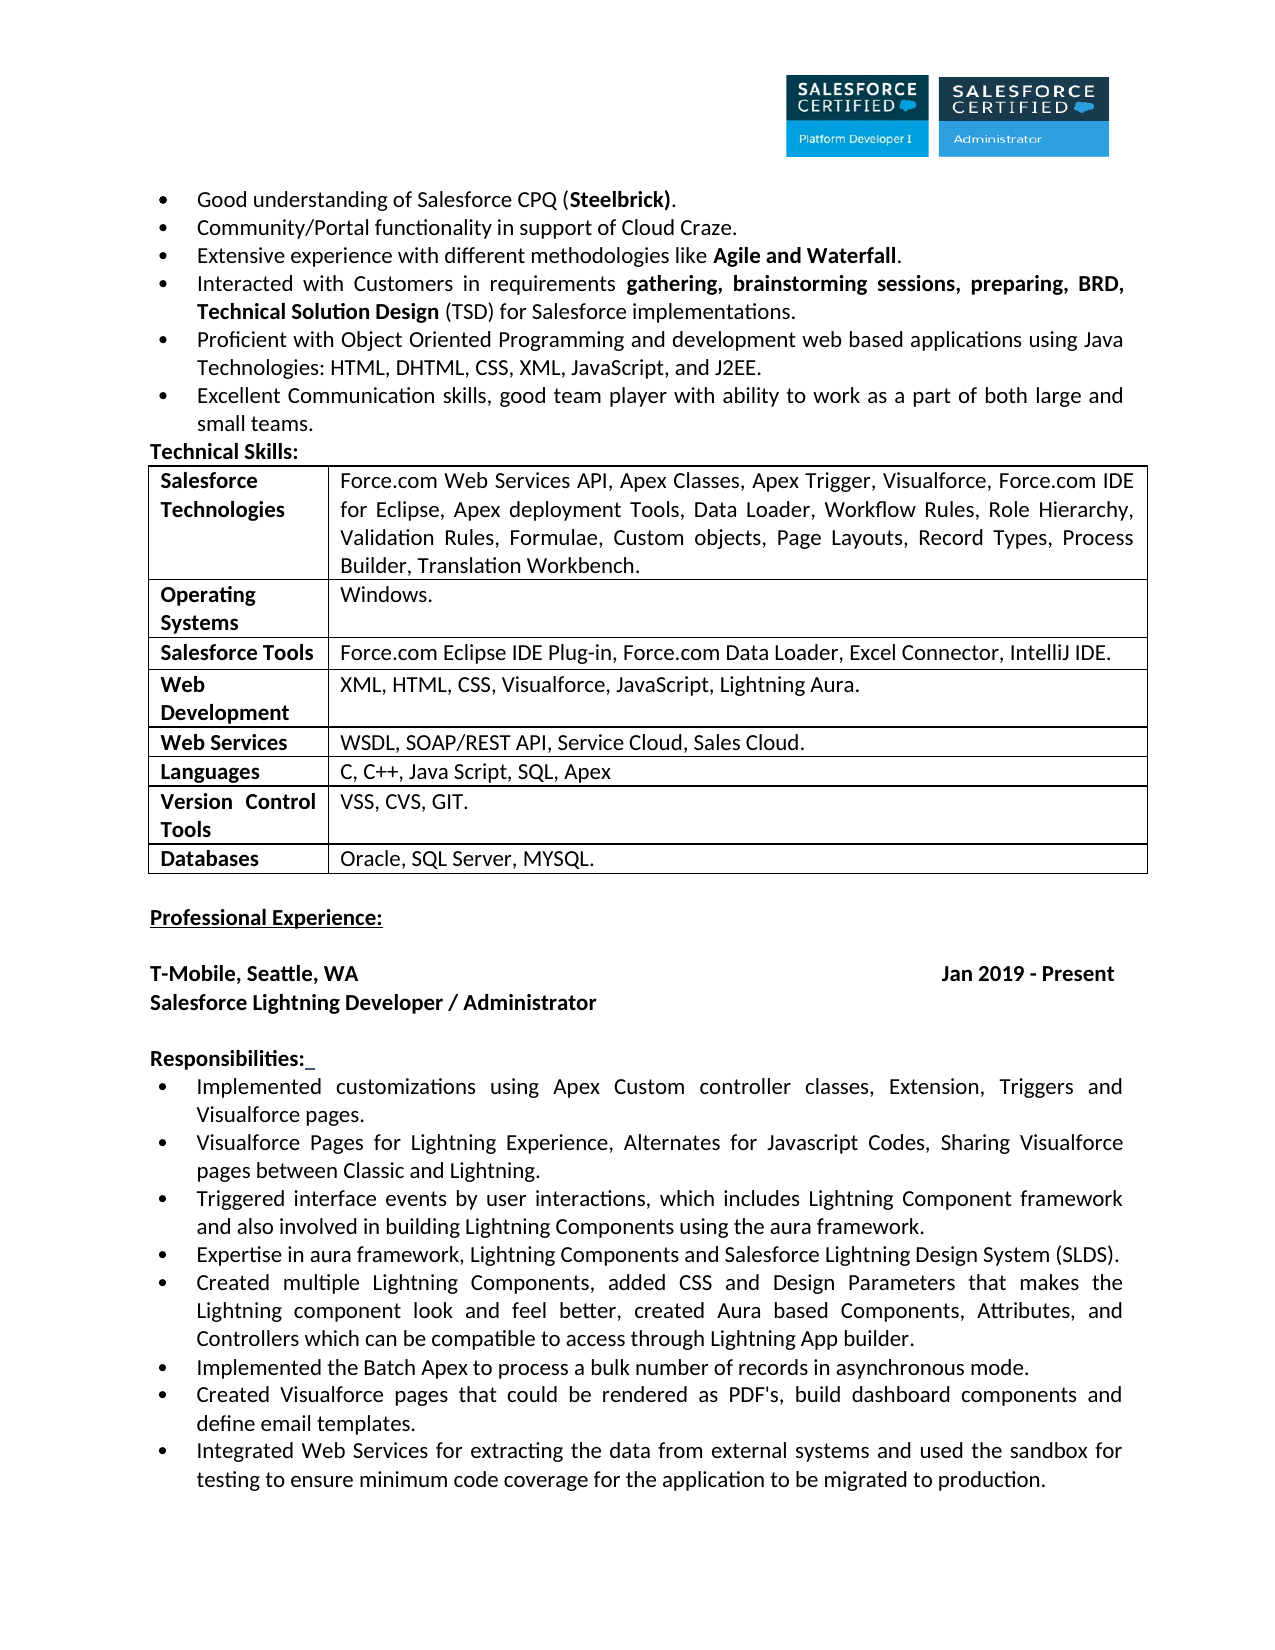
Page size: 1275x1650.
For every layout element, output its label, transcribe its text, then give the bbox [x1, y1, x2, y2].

list Triggered interface events by user interactions, which includes Lightning Component framework and also involved in building Lightning Components using the aura framework. [159, 1184, 1125, 1241]
picture [867, 83, 878, 95]
table_header Force.com Web Services API, Apex Classes, Apex Trigger, Visualforce, Force.com IDE for Eclipse, Apex deployment Tools, Data Loader, Workflow Rules, Role Hierarchy, Validation Rules, Formulae, Custom objects, Page Layouts, Record Types, Process Builder, Translation Workbench. [329, 467, 1147, 579]
picture [884, 100, 891, 111]
text Professional Experience: [150, 903, 1125, 931]
list Integrated Web Services for extracting the data from external systems and used the sandbox for testing to ensure minimum code coverage for the application to be migrated to production. [159, 1437, 1125, 1493]
list Visualforce Pages for Lightning Experience, Alternates for Javascript Codes, Sharing Visualforce pages between Classic and Lightning. [159, 1128, 1125, 1184]
list Excellent Communication skills, good team player with ability to work as a part of both large and small teams. [159, 381, 1125, 437]
picture [866, 136, 891, 144]
table_cell Version Control Tools [149, 787, 328, 843]
picture [873, 101, 880, 111]
table_header Salesforce Technologies [149, 467, 328, 579]
picture [824, 100, 831, 111]
text Responsibilities: [150, 1044, 1125, 1072]
picture [865, 100, 869, 111]
picture [824, 83, 831, 95]
picture [812, 100, 819, 111]
table_cell Operating Systems [149, 580, 328, 636]
table_cell WSDL, SOAP/REST API, Service Cloud, Sales Cloud. [329, 728, 1147, 756]
table_cell Oracle, SQL Server, MYSQL. [329, 845, 1147, 872]
table_cell Databases [149, 845, 328, 872]
text Salesforce Lightning Developer / Administrator [150, 988, 1125, 1016]
picture [845, 83, 853, 95]
list Expertise in aura framework, Lightning Components and Salesforce Lightning Design System (SLDS). [159, 1241, 1125, 1268]
list Created Visualforce pages that could be rendered as PDF's, build dashboard components and define email templates. [159, 1381, 1125, 1437]
picture [808, 135, 828, 142]
list Created multiple Lightning Components, added CSS and Design Parameters that makes the Lightning component look and feel better, created Aura based Components, Attributes, and Controllers which can be compatible to access through Lightning App builder. [159, 1268, 1125, 1353]
text T-Mobile, Seattle, WA Jan 2019 - Present [150, 959, 1125, 988]
picture [938, 77, 1110, 157]
table_cell Web Development [149, 670, 328, 726]
picture [834, 83, 841, 95]
table_cell Windows. [329, 580, 1147, 636]
picture [895, 83, 904, 95]
list Implemented the Batch Apex to process a bulk number of records in asynchronous mode. [159, 1353, 1125, 1381]
list Good understanding of Salesforce CPQ (Steelbrick). [159, 185, 1125, 213]
picture [799, 83, 807, 95]
table_cell VSS, CVS, GIT. [329, 787, 1147, 843]
picture [908, 83, 916, 95]
picture [810, 84, 819, 95]
table_cell Force.com Eclipse IDE Plug-in, Force.com Data Loader, Excel Connector, IntelliJ IDE. [329, 638, 1147, 668]
table_cell Languages [149, 757, 328, 785]
picture [855, 136, 865, 142]
list Proficient with Object Oriented Programming and development web based applications using Java Technologies: HTML, DHTML, CSS, XML, JavaScript, and J2EE. [159, 325, 1125, 381]
picture [892, 137, 903, 143]
text Technical Skills: [150, 437, 1125, 465]
table_cell XML, HTML, CSS, Visualforce, JavaScript, Lightning Aura. [329, 670, 1147, 726]
table_cell C, C++, Java Script, SQL, Apex [329, 757, 1147, 785]
picture [883, 83, 891, 95]
table_cell Web Services [149, 728, 328, 756]
table_cell Salesforce Tools [149, 638, 328, 668]
list Community/Portal functionality in support of Cloud Craze. [159, 213, 1125, 241]
picture [829, 137, 844, 142]
picture [854, 100, 860, 111]
list Implemented customizations using Apex Custom controller classes, Extension, Triggers and Visualforce pages. [159, 1072, 1125, 1128]
picture [857, 83, 864, 95]
list Interacted with Customers in requirements gathering, brainstorming sessions, preparing, BRD, Technical Solution Design (TSD) for Salesforce implementations. [159, 269, 1125, 325]
list Extensive experience with different methodologies like Agile and Waterfall. [159, 241, 1125, 269]
